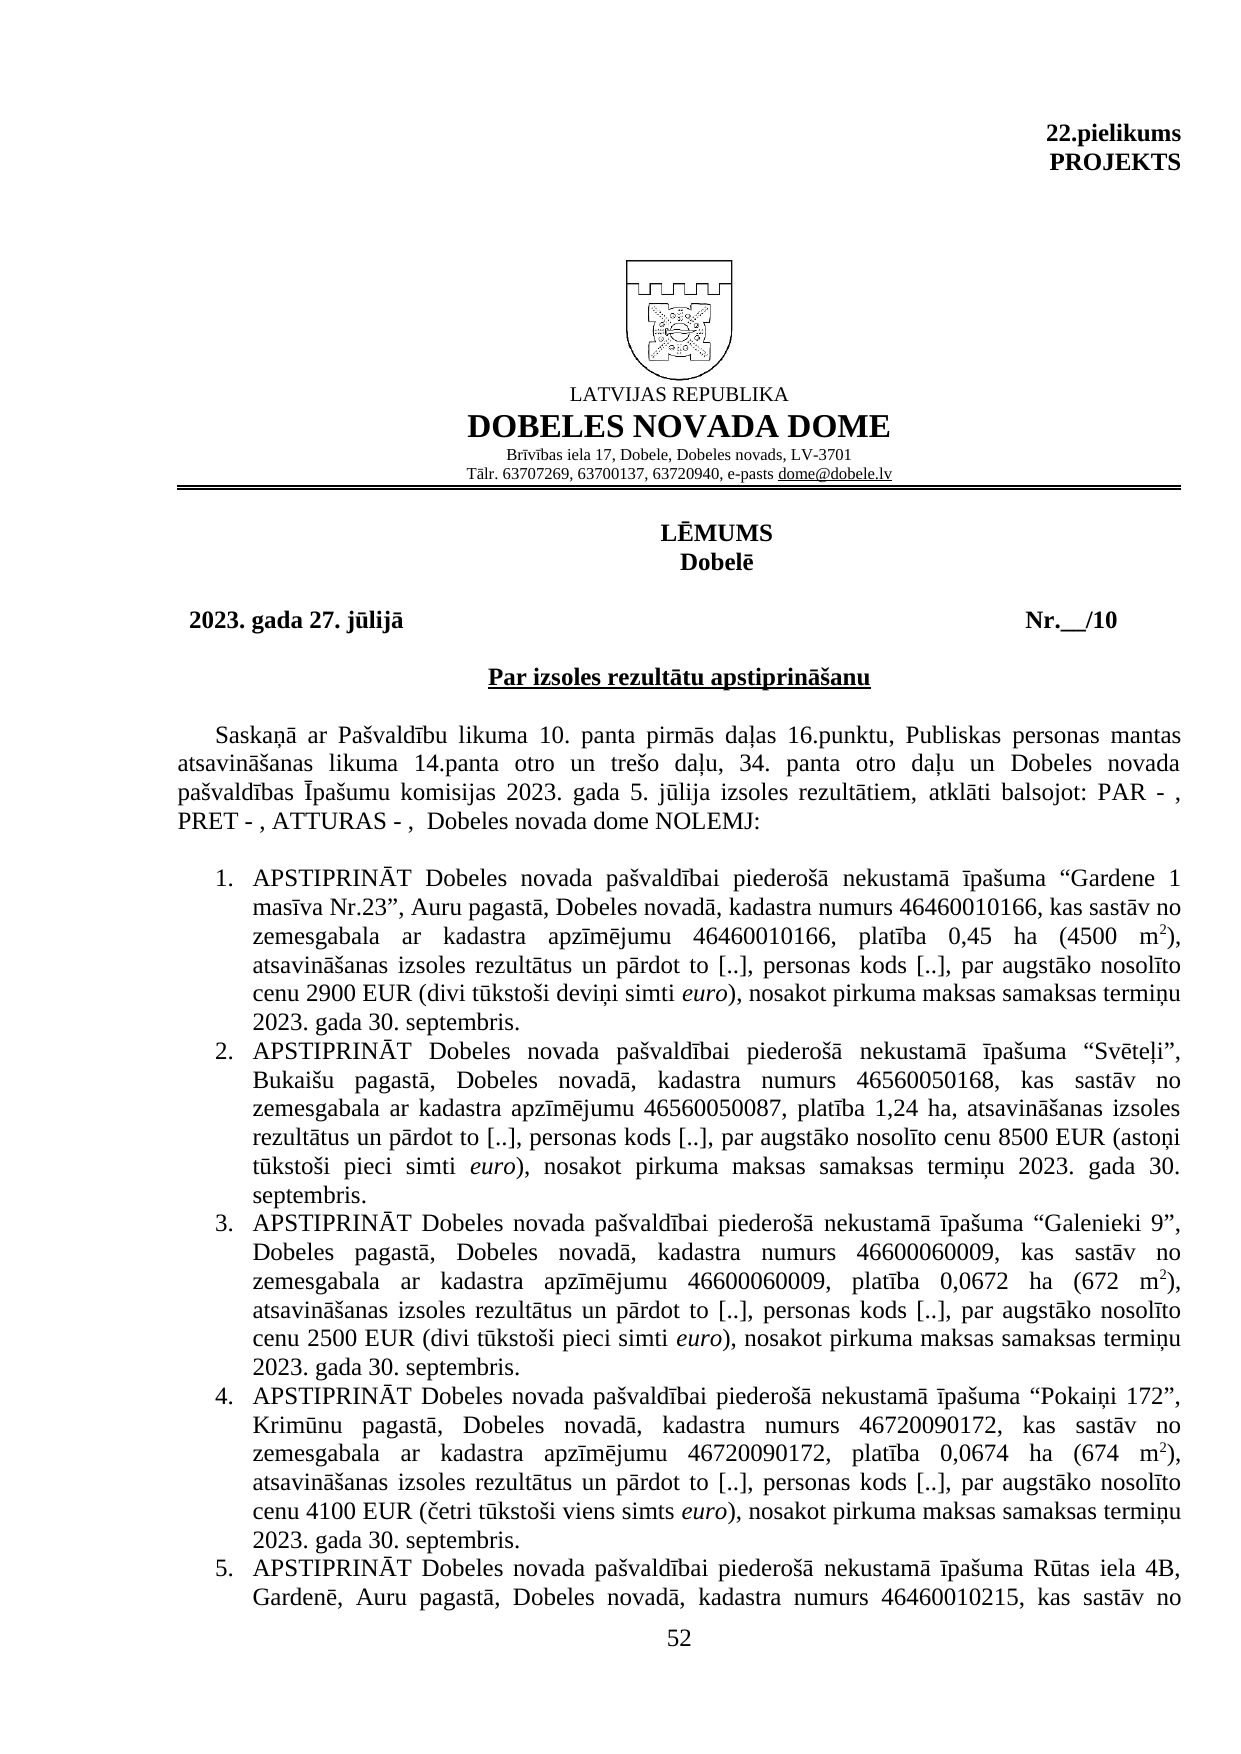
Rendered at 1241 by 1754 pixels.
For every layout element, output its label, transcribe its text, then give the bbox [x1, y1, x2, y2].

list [215, 1553, 1181, 1611]
text Tālr. 63707269, 63700137, 63720940, e-pasts dome@dobele.lv [177, 464, 1181, 485]
text Par izsoles rezultātu apstiprināšanu [177, 662, 1181, 691]
text 22.pielikums [177, 118, 1181, 147]
list APSTIPRINĀT Dobeles novada pašvaldībai piederošā nekustamā īpašuma “Galenieki 9”, Dobeles pagastā, Dobeles novadā, kadastra numurs 46600060009, kas sastāv no zemesgabala ar kadastra apzīmējumu 46600060009, platība 0,0672 ha (672 m2), atsavināšanas izsoles rezultātus un pārdot to [..], personas kods [..], par augstāko nosolīto cenu 2500 EUR (divi tūkstoši pieci simti euro), nosakot pirkuma maksas samaksas termiņu 2023. gada 30. septembris. [215, 1208, 1181, 1381]
text Dobelē [252, 547, 1181, 576]
text PROJEKTS [177, 147, 1181, 176]
text LATVIJAS REPUBLIKA [177, 382, 1181, 406]
picture [622, 257, 736, 383]
list APSTIPRINĀT Dobeles novada pašvaldībai piederošā nekustamā īpašuma “Gardene 1 masīva Nr.23”, Auru pagastā, Dobeles novadā, kadastra numurs 46460010166, kas sastāv no zemesgabala ar kadastra apzīmējumu 46460010166, platība 0,45 ha (4500 m2), atsavināšanas izsoles rezultātus un pārdot to [..], personas kods [..], par augstāko nosolīto cenu 2900 EUR (divi tūkstoši deviņi simti euro), nosakot pirkuma maksas samaksas termiņu 2023. gada 30. septembris. [215, 863, 1181, 1036]
list APSTIPRINĀT Dobeles novada pašvaldībai piederošā nekustamā īpašuma “Svēteļi”, Bukaišu pagastā, Dobeles novadā, kadastra numurs 46560050168, kas sastāv no zemesgabala ar kadastra apzīmējumu 46560050087, platība 1,24 ha, atsavināšanas izsoles rezultātus un pārdot to [..], personas kods [..], par augstāko nosolīto cenu 8500 EUR (astoņi tūkstoši pieci simti euro), nosakot pirkuma maksas samaksas termiņu 2023. gada 30. septembris. [215, 1036, 1181, 1208]
text 2023. gada 27. jūlijā Nr.__/10 [189, 605, 1226, 633]
text Saskaņā ar Pašvaldību likuma 10. panta pirmās daļas 16.punktu, Publiskas personas mantas atsavināšanas likuma 14.panta otro un trešo daļu, 34. panta otro daļu un Dobeles novada pašvaldības Īpašumu komisijas 2023. gada 5. jūlija izsoles rezultātiem, atklāti balsojot: PAR - , PRET - , ATTURAS - , Dobeles novada dome NOLEMJ: [177, 720, 1181, 835]
text DOBELES NOVADA DOME [177, 406, 1181, 444]
text LĒMUMS [252, 518, 1181, 547]
list APSTIPRINĀT Dobeles novada pašvaldībai piederošā nekustamā īpašuma “Pokaiņi 172”, Krimūnu pagastā, Dobeles novadā, kadastra numurs 46720090172, kas sastāv no zemesgabala ar kadastra apzīmējumu 46720090172, platība 0,0674 ha (674 m2), atsavināšanas izsoles rezultātus un pārdot to [..], personas kods [..], par augstāko nosolīto cenu 4100 EUR (četri tūkstoši viens simts euro), nosakot pirkuma maksas samaksas termiņu 2023. gada 30. septembris. [215, 1381, 1181, 1553]
text Brīvības iela 17, Dobele, Dobeles novads, LV-3701 [177, 444, 1181, 464]
